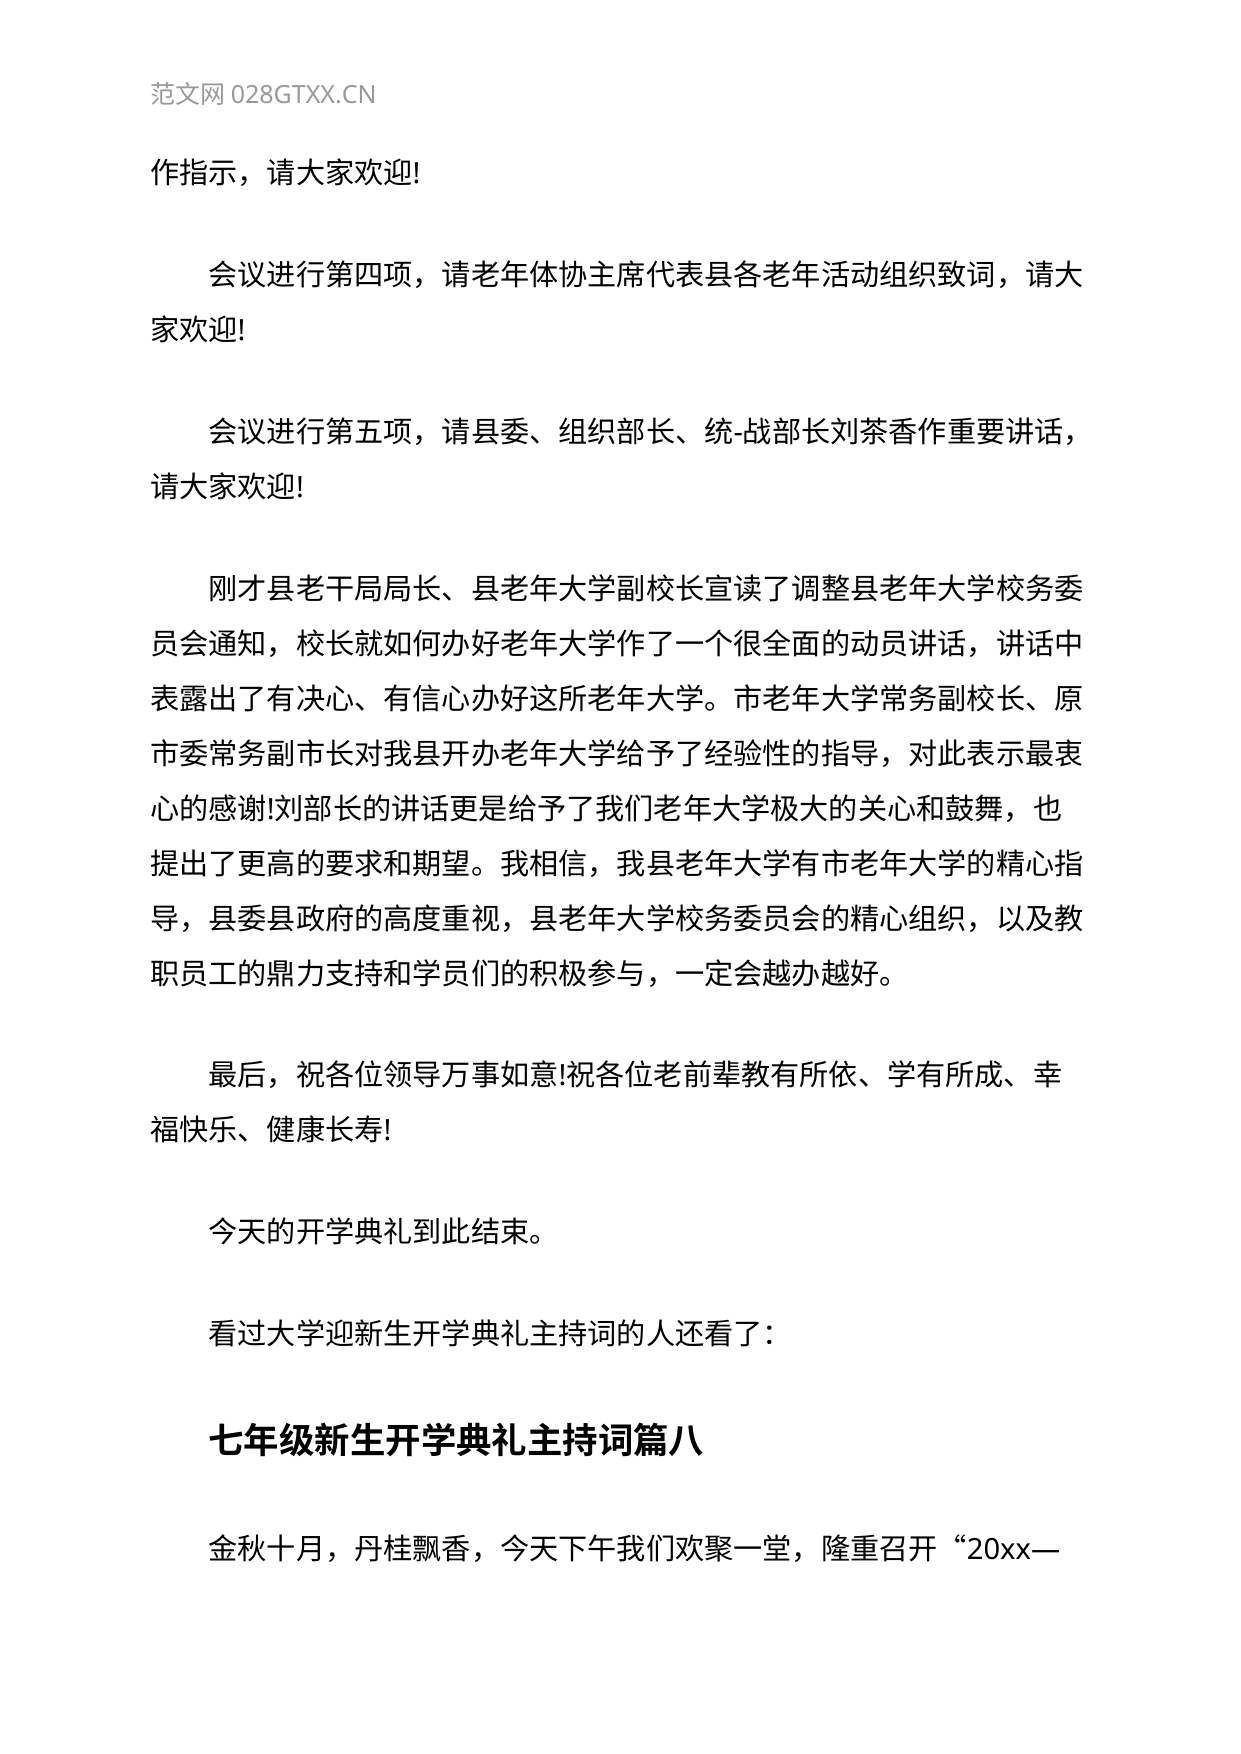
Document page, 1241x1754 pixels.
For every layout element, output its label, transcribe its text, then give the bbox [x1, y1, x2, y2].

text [150, 1526, 1090, 1568]
text 会议进行第五项，请县委、组织部长、统-战部长刘茶香作重要讲话，请大家欢迎! [150, 409, 1090, 506]
text 七年级新生开学典礼主持词篇八 [150, 1412, 1090, 1464]
text 今天的开学典礼到此结束。 [150, 1209, 1090, 1251]
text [150, 150, 1090, 192]
text 看过大学迎新生开学典礼主持词的人还看了： [150, 1311, 1090, 1353]
text 会议进行第四项，请老年体协主席代表县各老年活动组织致词，请大家欢迎! [150, 252, 1090, 349]
text 最后，祝各位领导万事如意!祝各位老前辈教有所依、学有所成、幸福快乐、健康长寿! [150, 1052, 1090, 1149]
text 刚才县老干局局长、县老年大学副校长宣读了调整县老年大学校务委员会通知，校长就如何办好老年大学作了一个很全面的动员讲话，讲话中表露出了有决心、有信心办好这所老年大学。市老年大学常务副校长、原市委常务副市长对我县开办老年大学给予了经验性的指导，对此表示最衷心的感谢!刘部长的讲话更是给予了我们老年大学极大的关心和鼓舞，也提出了更高的要求和期望。我相信，我县老年大学有市老年大学的精心指导，县委县政府的高度重视，县老年大学校务委员会的精心组织，以及教职员工的鼎力支持和学员们的积极参与，一定会越办越好。 [150, 566, 1090, 992]
